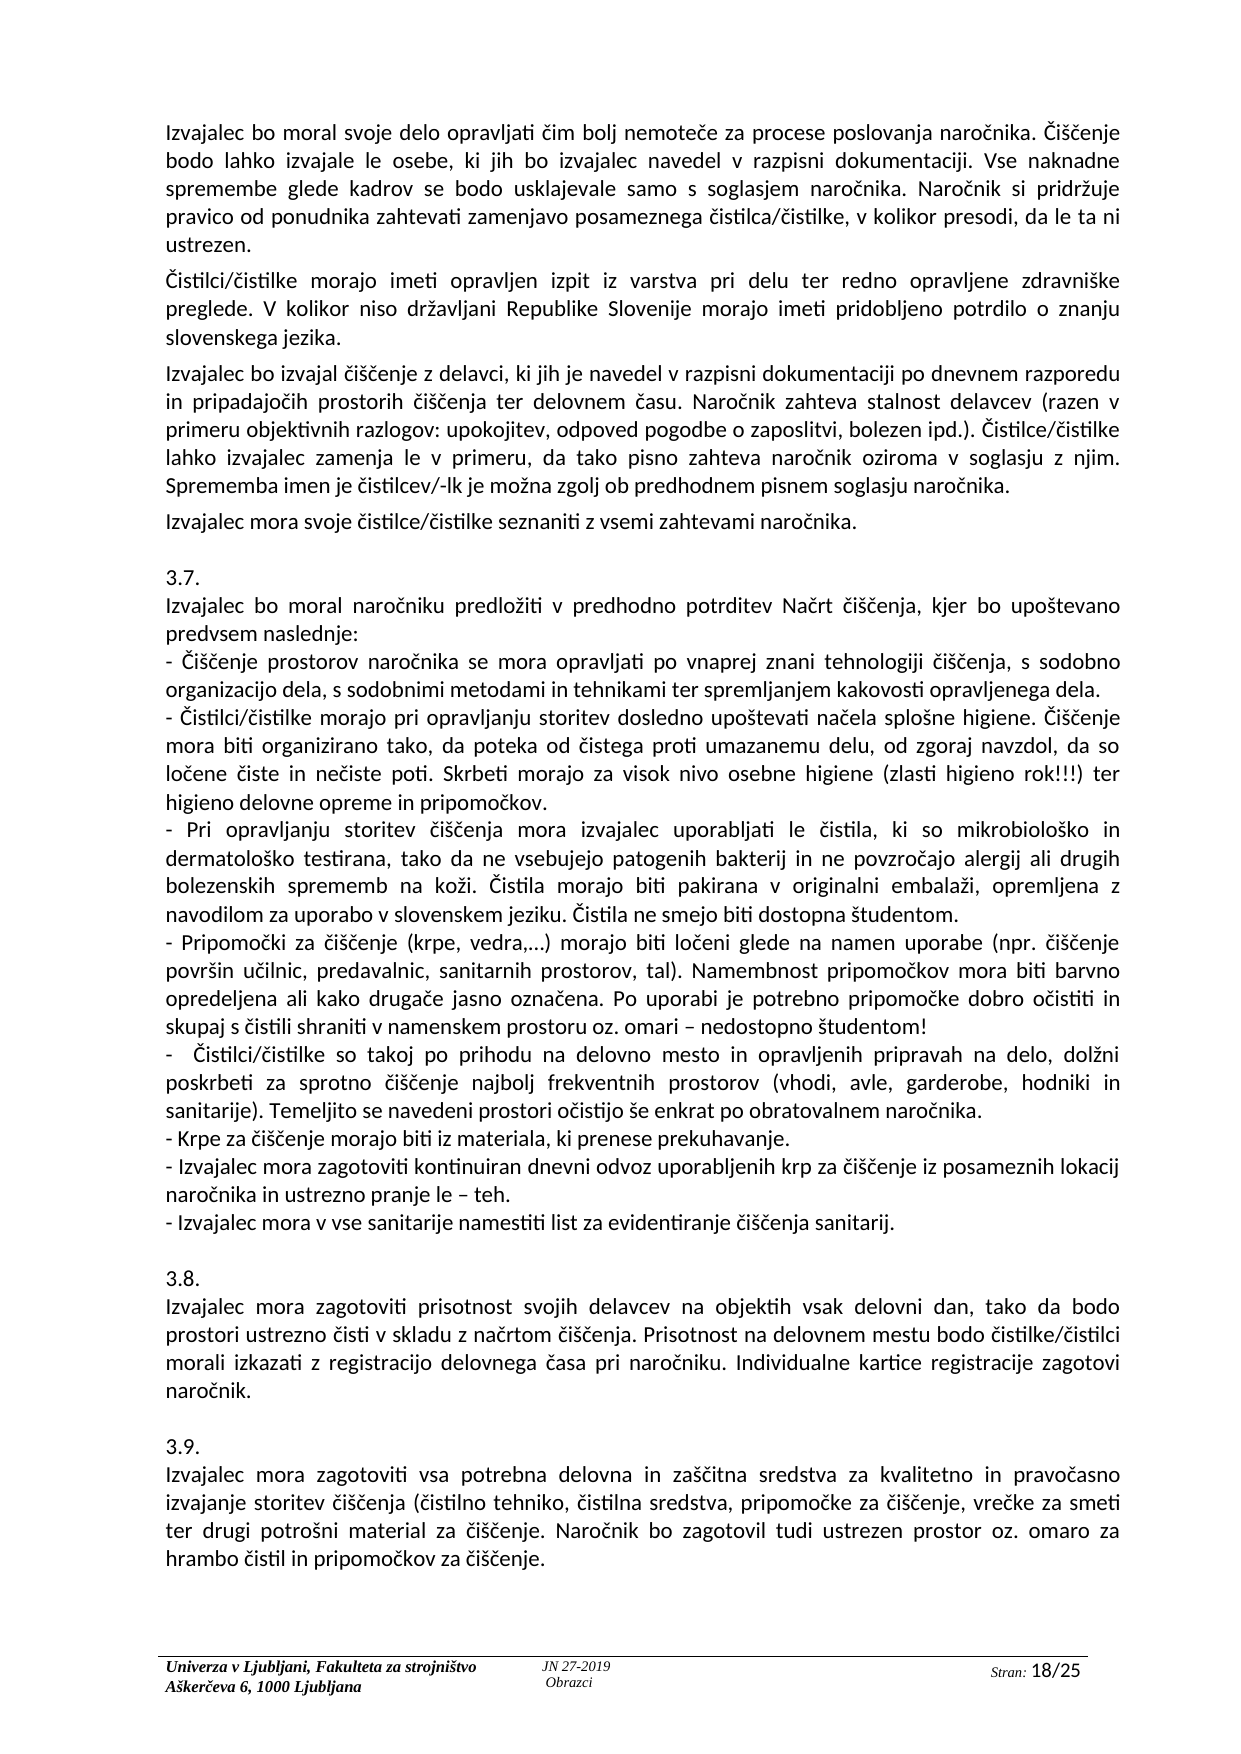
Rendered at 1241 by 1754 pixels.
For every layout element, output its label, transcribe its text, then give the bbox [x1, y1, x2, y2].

text 3.9. [165, 1432, 1122, 1460]
text - Pripomočki za čiščenje (krpe, vedra,…) morajo biti ločeni glede na namen uporabe (npr. čiščenje površin učilnic, predavalnic, sanitarnih prostorov, tal). Namembnost pripomočkov mora biti barvno opredeljena ali kako drugače jasno označena. Po uporabi je potrebno pripomočke dobro očistiti in skupaj s čistili shraniti v namenskem prostoru oz. omari – nedostopno študentom! [165, 928, 1122, 1040]
text - Čistilci/čistilke morajo pri opravljanju storitev dosledno upoštevati načela splošne higiene. Čiščenje mora biti organizirano tako, da poteka od čistega proti umazanemu delu, od zgoraj navzdol, da so ločene čiste in nečiste poti. Skrbeti morajo za visok nivo osebne higiene (zlasti higieno rok!!!) ter higieno delovne opreme in pripomočkov. [165, 703, 1122, 816]
text - Krpe za čiščenje morajo biti iz materiala, ki prenese prekuhavanje. [165, 1124, 1122, 1152]
text Izvajalec bo moral naročniku predložiti v predhodno potrditev Načrt čiščenja, kjer bo upoštevano predvsem naslednje: [165, 591, 1122, 647]
text Izvajalec bo izvajal čiščenje z delavci, ki jih je navedel v razpisni dokumentaciji po dnevnem razporedu in pripadajočih prostorih čiščenja ter delovnem času. Naročnik zahteva stalnost delavcev (razen v primeru objektivnih razlogov: upokojitev, odpoved pogodbe o zaposlitvi, bolezen ipd.). Čistilce/čistilke lahko izvajalec zamenja le v primeru, da tako pisno zahteva naročnik oziroma v soglasju z njim. Sprememba imen je čistilcev/-lk je možna zgolj ob predhodnem pisnem soglasju naročnika. [165, 359, 1122, 499]
text - Izvajalec mora zagotoviti kontinuiran dnevni odvoz uporabljenih krp za čiščenje iz posameznih lokacij naročnika in ustrezno pranje le – teh. [165, 1152, 1122, 1208]
text Izvajalec mora svoje čistilce/čistilke seznaniti z vsemi zahtevami naročnika. [165, 507, 1122, 535]
text Izvajalec mora zagotoviti prisotnost svojih delavcev na objektih vsak delovni dan, tako da bodo prostori ustrezno čisti v skladu z načrtom čiščenja. Prisotnost na delovnem mestu bodo čistilke/čistilci morali izkazati z registracijo delovnega časa pri naročniku. Individualne kartice registracije zagotovi naročnik. [165, 1292, 1122, 1404]
text - Izvajalec mora v vse sanitarije namestiti list za evidentiranje čiščenja sanitarij. [165, 1208, 1122, 1236]
text 3.8. [165, 1264, 1122, 1292]
text 3.7. [165, 563, 1122, 591]
text Izvajalec mora zagotoviti vsa potrebna delovna in zaščitna sredstva za kvalitetno in pravočasno izvajanje storitev čiščenja (čistilno tehniko, čistilna sredstva, pripomočke za čiščenje, vrečke za smeti ter drugi potrošni material za čiščenje. Naročnik bo zagotovil tudi ustrezen prostor oz. omaro za hrambo čistil in pripomočkov za čiščenje. [165, 1460, 1122, 1572]
text - Pri opravljanju storitev čiščenja mora izvajalec uporabljati le čistila, ki so mikrobiološko in dermatološko testirana, tako da ne vsebujejo patogenih bakterij in ne povzročajo alergij ali drugih bolezenskih sprememb na koži. Čistila morajo biti pakirana v originalni embalaži, opremljena z navodilom za uporabo v slovenskem jeziku. Čistila ne smejo biti dostopna študentom. [165, 816, 1122, 928]
text - Čiščenje prostorov naročnika se mora opravljati po vnaprej znani tehnologiji čiščenja, s sodobno organizacijo dela, s sodobnimi metodami in tehnikami ter spremljanjem kakovosti opravljenega dela. [165, 647, 1122, 703]
text Čistilci/čistilke morajo imeti opravljen izpit iz varstva pri delu ter redno opravljene zdravniške preglede. V kolikor niso državljani Republike Slovenije morajo imeti pridobljeno potrdilo o znanju slovenskega jezika. [165, 267, 1122, 351]
text - Čistilci/čistilke so takoj po prihodu na delovno mesto in opravljenih pripravah na delo, dolžni poskrbeti za sprotno čiščenje najbolj frekventnih prostorov (vhodi, avle, garderobe, hodniki in sanitarije). Temeljito se navedeni prostori očistijo še enkrat po obratovalnem naročnika. [165, 1040, 1122, 1124]
text Izvajalec bo moral svoje delo opravljati čim bolj nemoteče za procese poslovanja naročnika. Čiščenje bodo lahko izvajale le osebe, ki jih bo izvajalec navedel v razpisni dokumentaciji. Vse naknadne spremembe glede kadrov se bodo usklajevale samo s soglasjem naročnika. Naročnik si pridržuje pravico od ponudnika zahtevati zamenjavo posameznega čistilca/čistilke, v kolikor presodi, da le ta ni ustrezen. [165, 118, 1122, 258]
